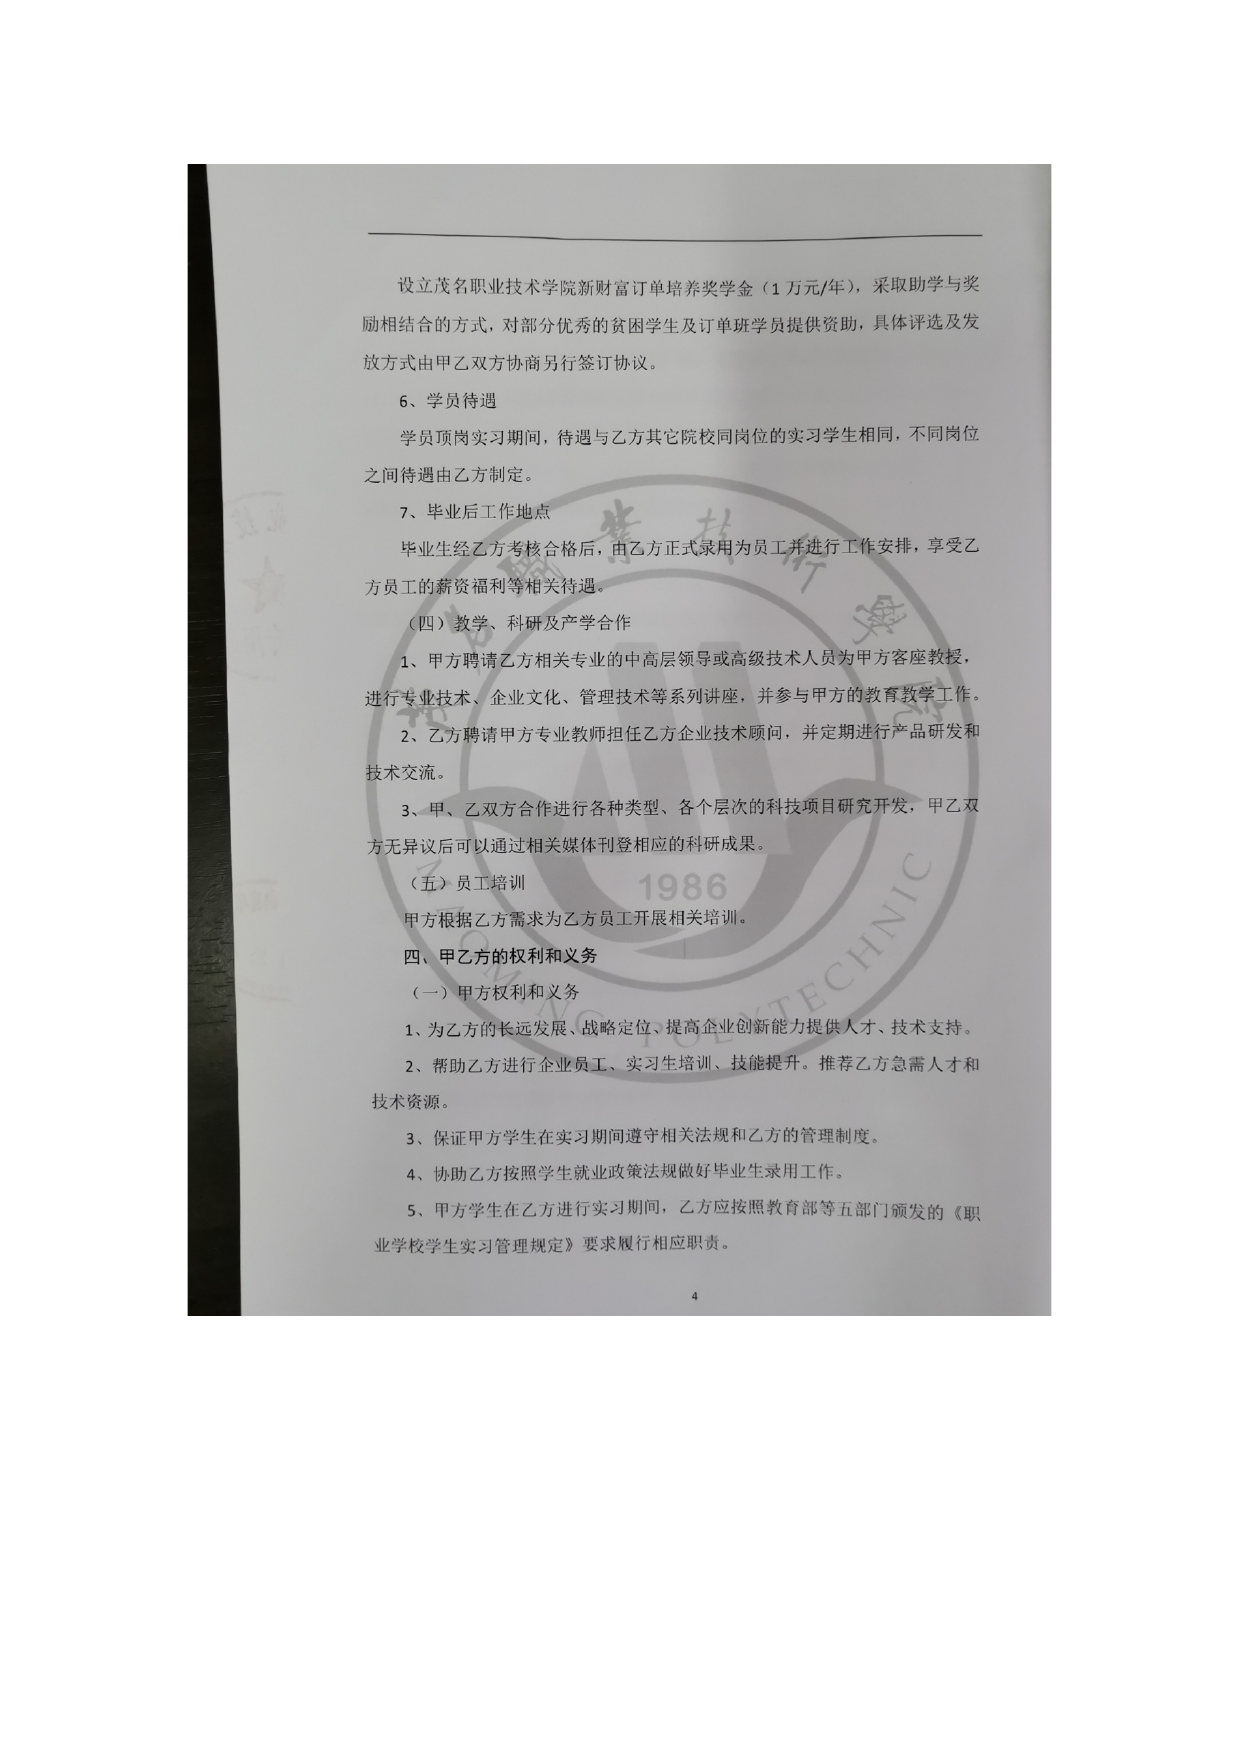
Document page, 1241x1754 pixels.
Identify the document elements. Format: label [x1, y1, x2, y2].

picture [187, 164, 1052, 1316]
